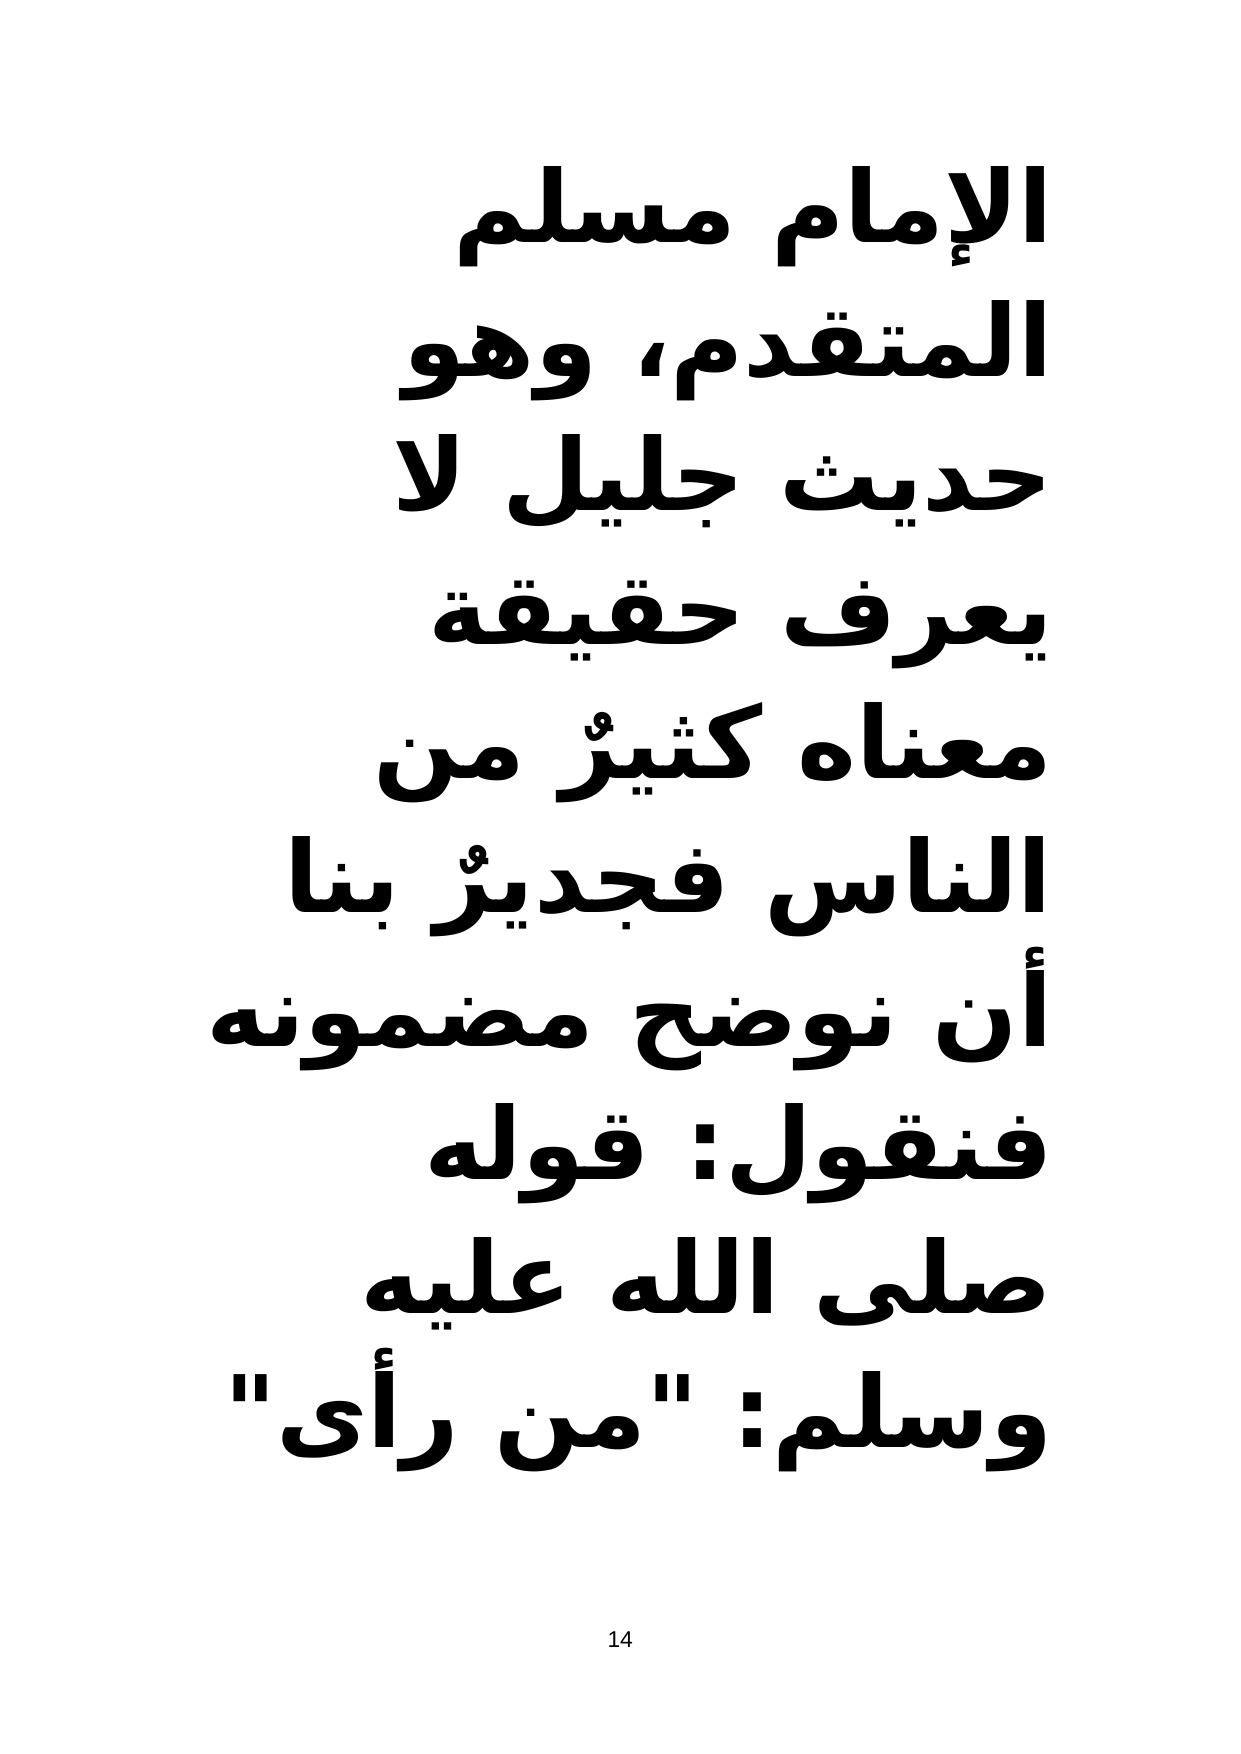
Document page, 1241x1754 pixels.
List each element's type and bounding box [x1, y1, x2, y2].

text [187, 150, 1053, 1471]
